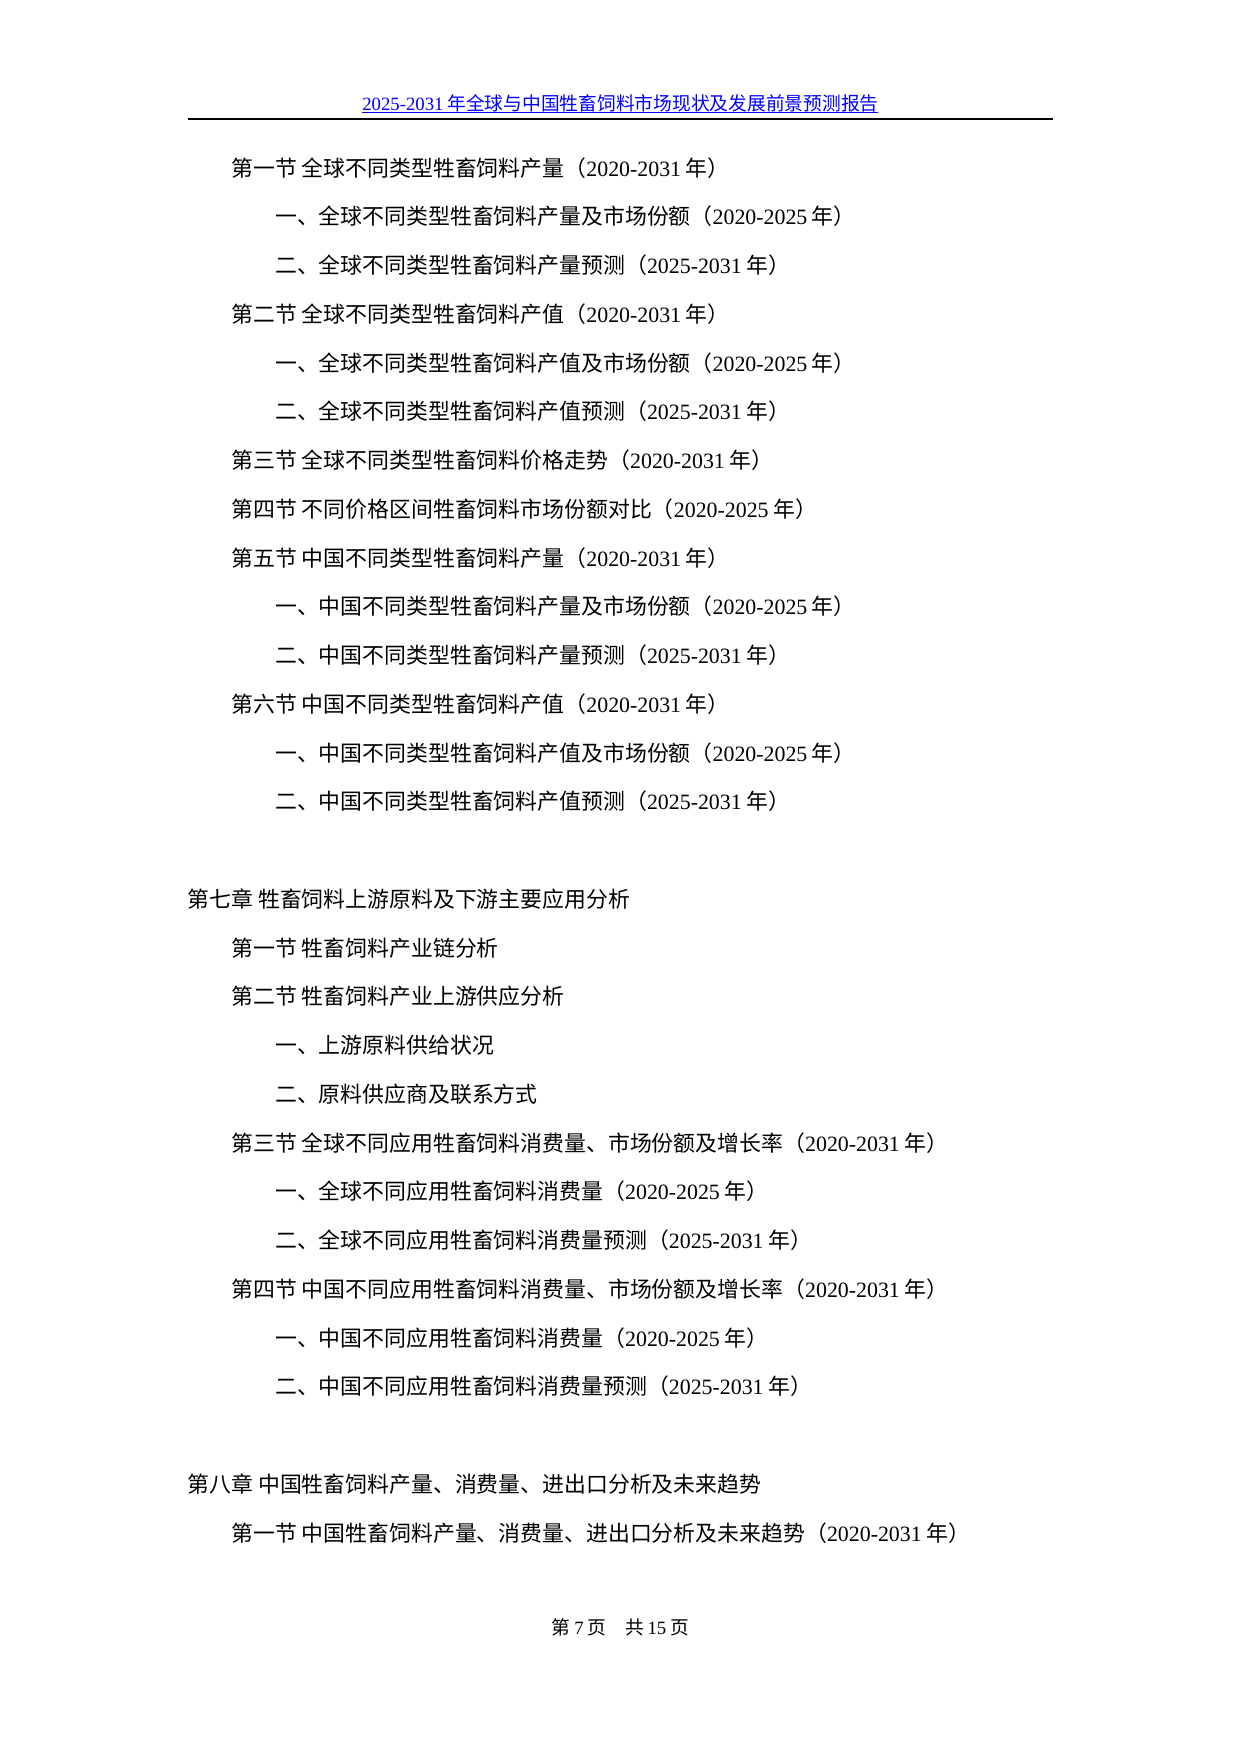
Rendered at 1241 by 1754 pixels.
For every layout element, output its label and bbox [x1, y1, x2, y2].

text [187, 150, 1053, 1548]
